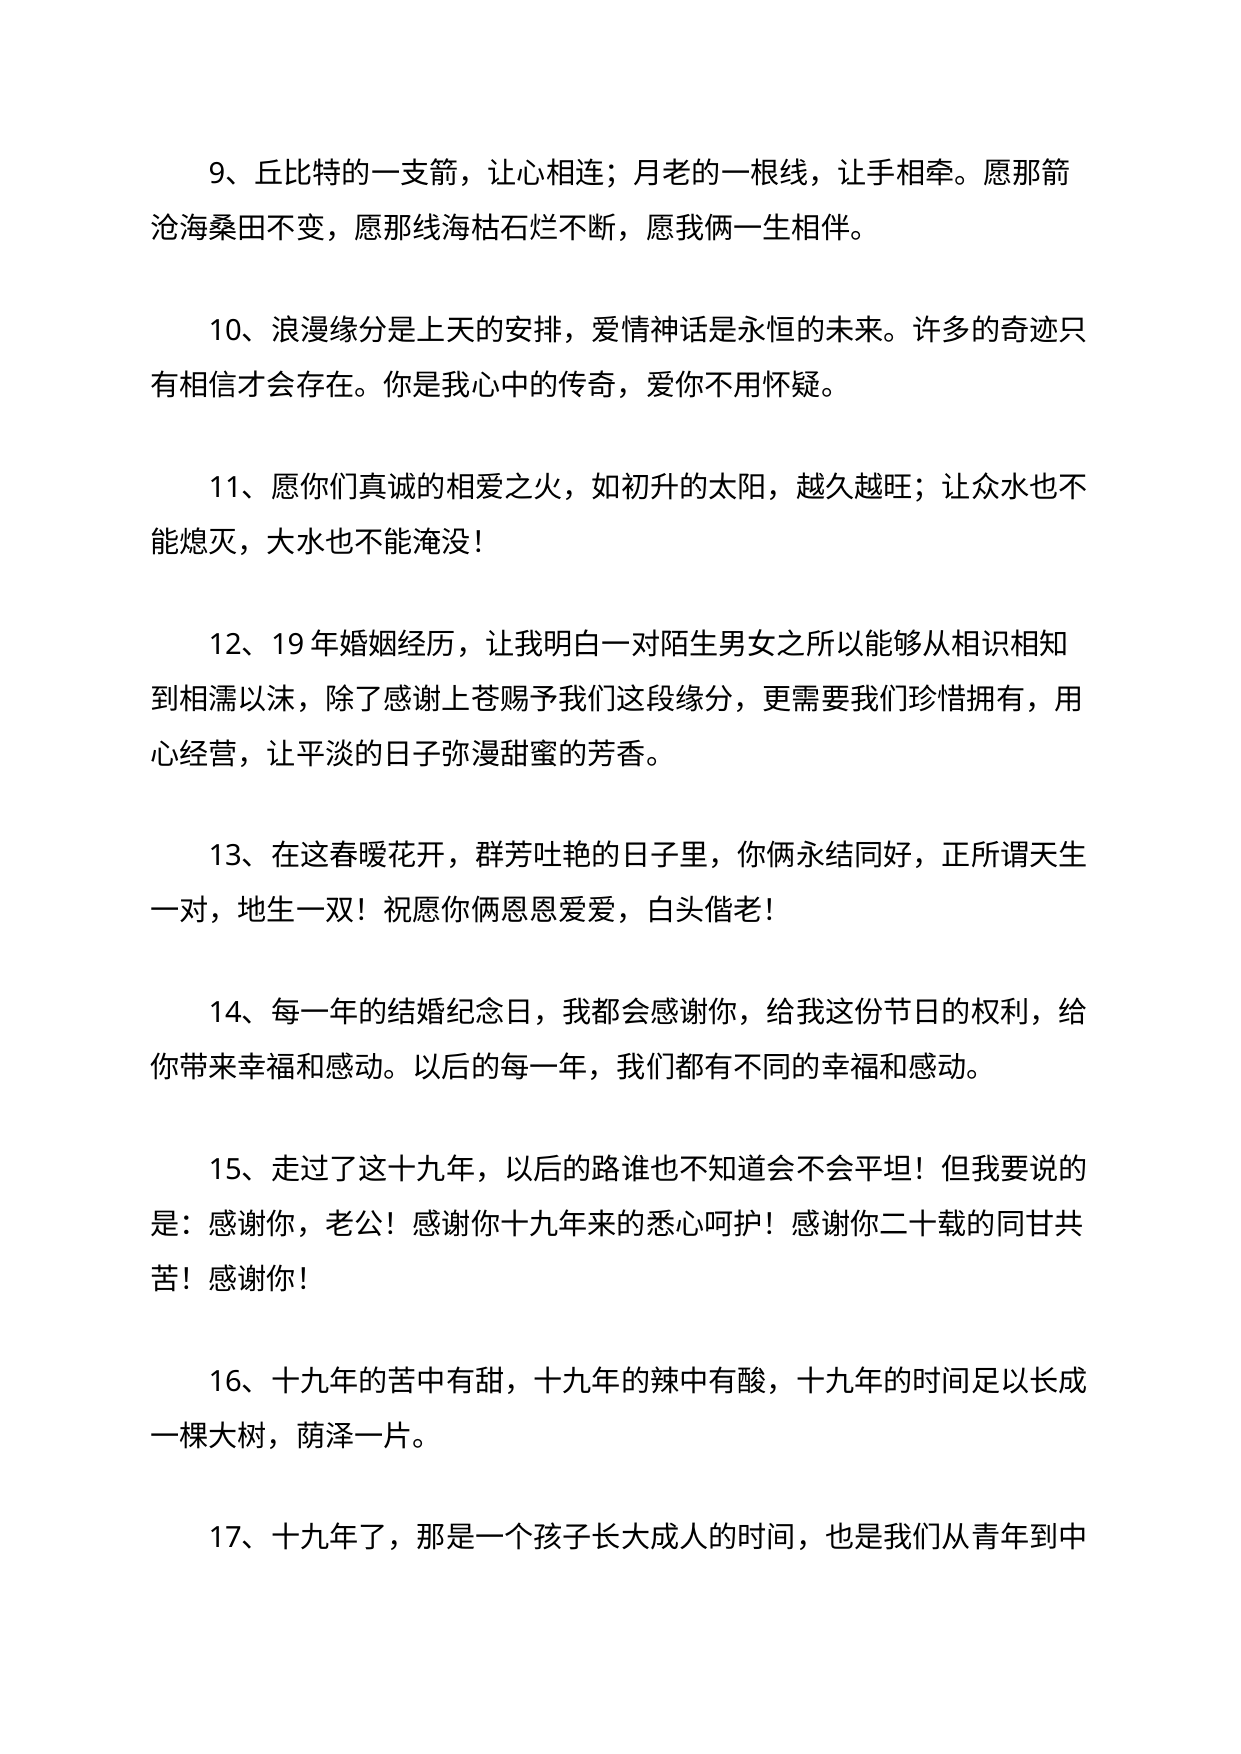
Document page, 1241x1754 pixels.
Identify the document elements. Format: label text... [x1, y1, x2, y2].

text 15、走过了这十九年，以后的路谁也不知道会不会平坦！但我要说的是：感谢你，老公！感谢你十九年来的悉心呵护！感谢你二十载的同甘共苦！感谢你！ [150, 1146, 1090, 1298]
text 10、浪漫缘分是上天的安排，爱情神话是永恒的未来。许多的奇迹只有相信才会存在。你是我心中的传奇，爱你不用怀疑。 [150, 307, 1090, 404]
text 16、十九年的苦中有甜，十九年的辣中有酸，十九年的时间足以长成一棵大树，荫泽一片。 [150, 1357, 1090, 1454]
text 13、在这春暧花开，群芳吐艳的日子里，你俩永结同好，正所谓天生一对，地生一双！祝愿你俩恩恩爱爱，白头偕老！ [150, 832, 1090, 929]
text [150, 1514, 1090, 1556]
text 14、每一年的结婚纪念日，我都会感谢你，给我这份节日的权利，给你带来幸福和感动。以后的每一年，我们都有不同的幸福和感动。 [150, 989, 1090, 1086]
text 11、愿你们真诚的相爱之火，如初升的太阳，越久越旺；让众水也不能熄灭，大水也不能淹没！ [150, 463, 1090, 561]
text 12、19年婚姻经历，让我明白一对陌生男女之所以能够从相识相知到相濡以沫，除了感谢上苍赐予我们这段缘分，更需要我们珍惜拥有，用心经营，让平淡的日子弥漫甜蜜的芳香。 [150, 620, 1090, 772]
text 9、丘比特的一支箭，让心相连；月老的一根线，让手相牵。愿那箭沧海桑田不变，愿那线海枯石烂不断，愿我俩一生相伴。 [150, 150, 1090, 247]
